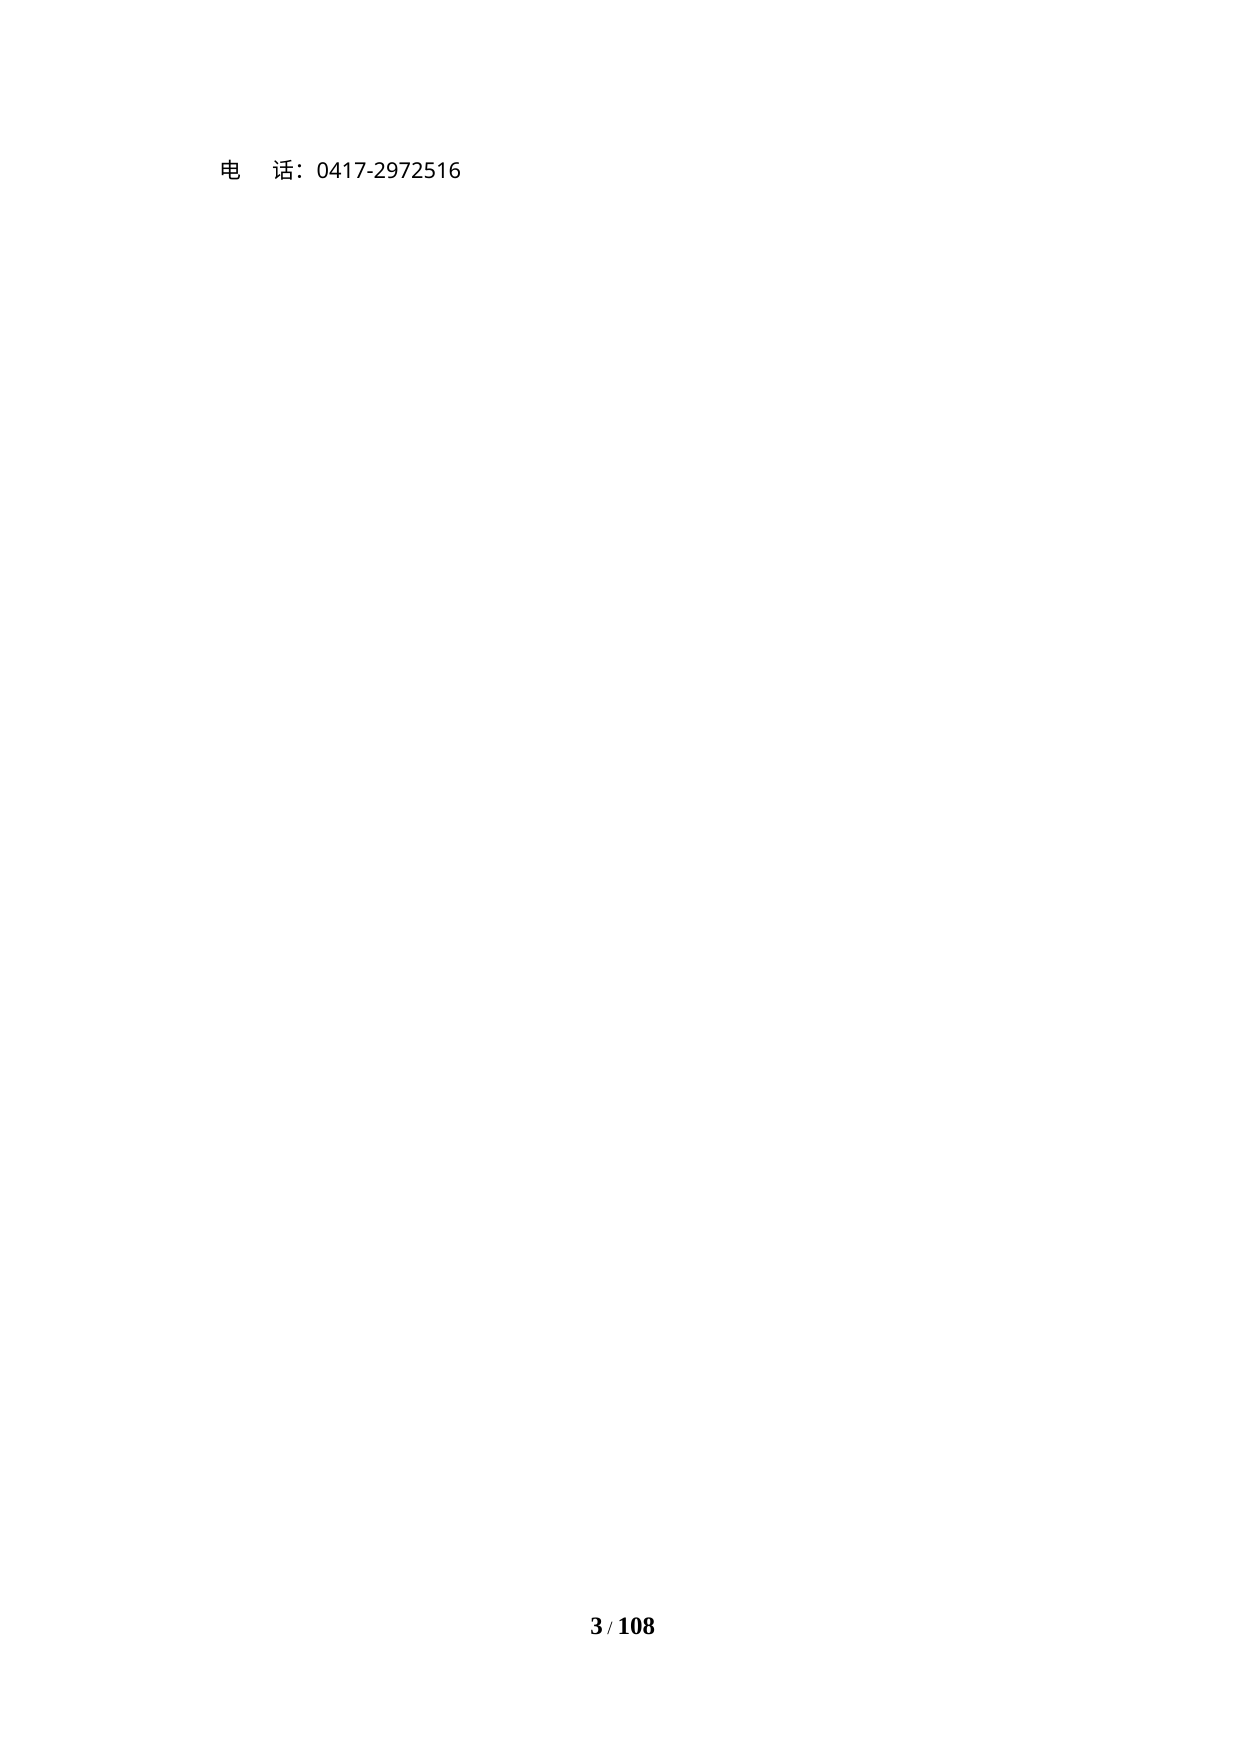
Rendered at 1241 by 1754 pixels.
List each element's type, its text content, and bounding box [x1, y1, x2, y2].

text 电 话： [153, 153, 1087, 185]
